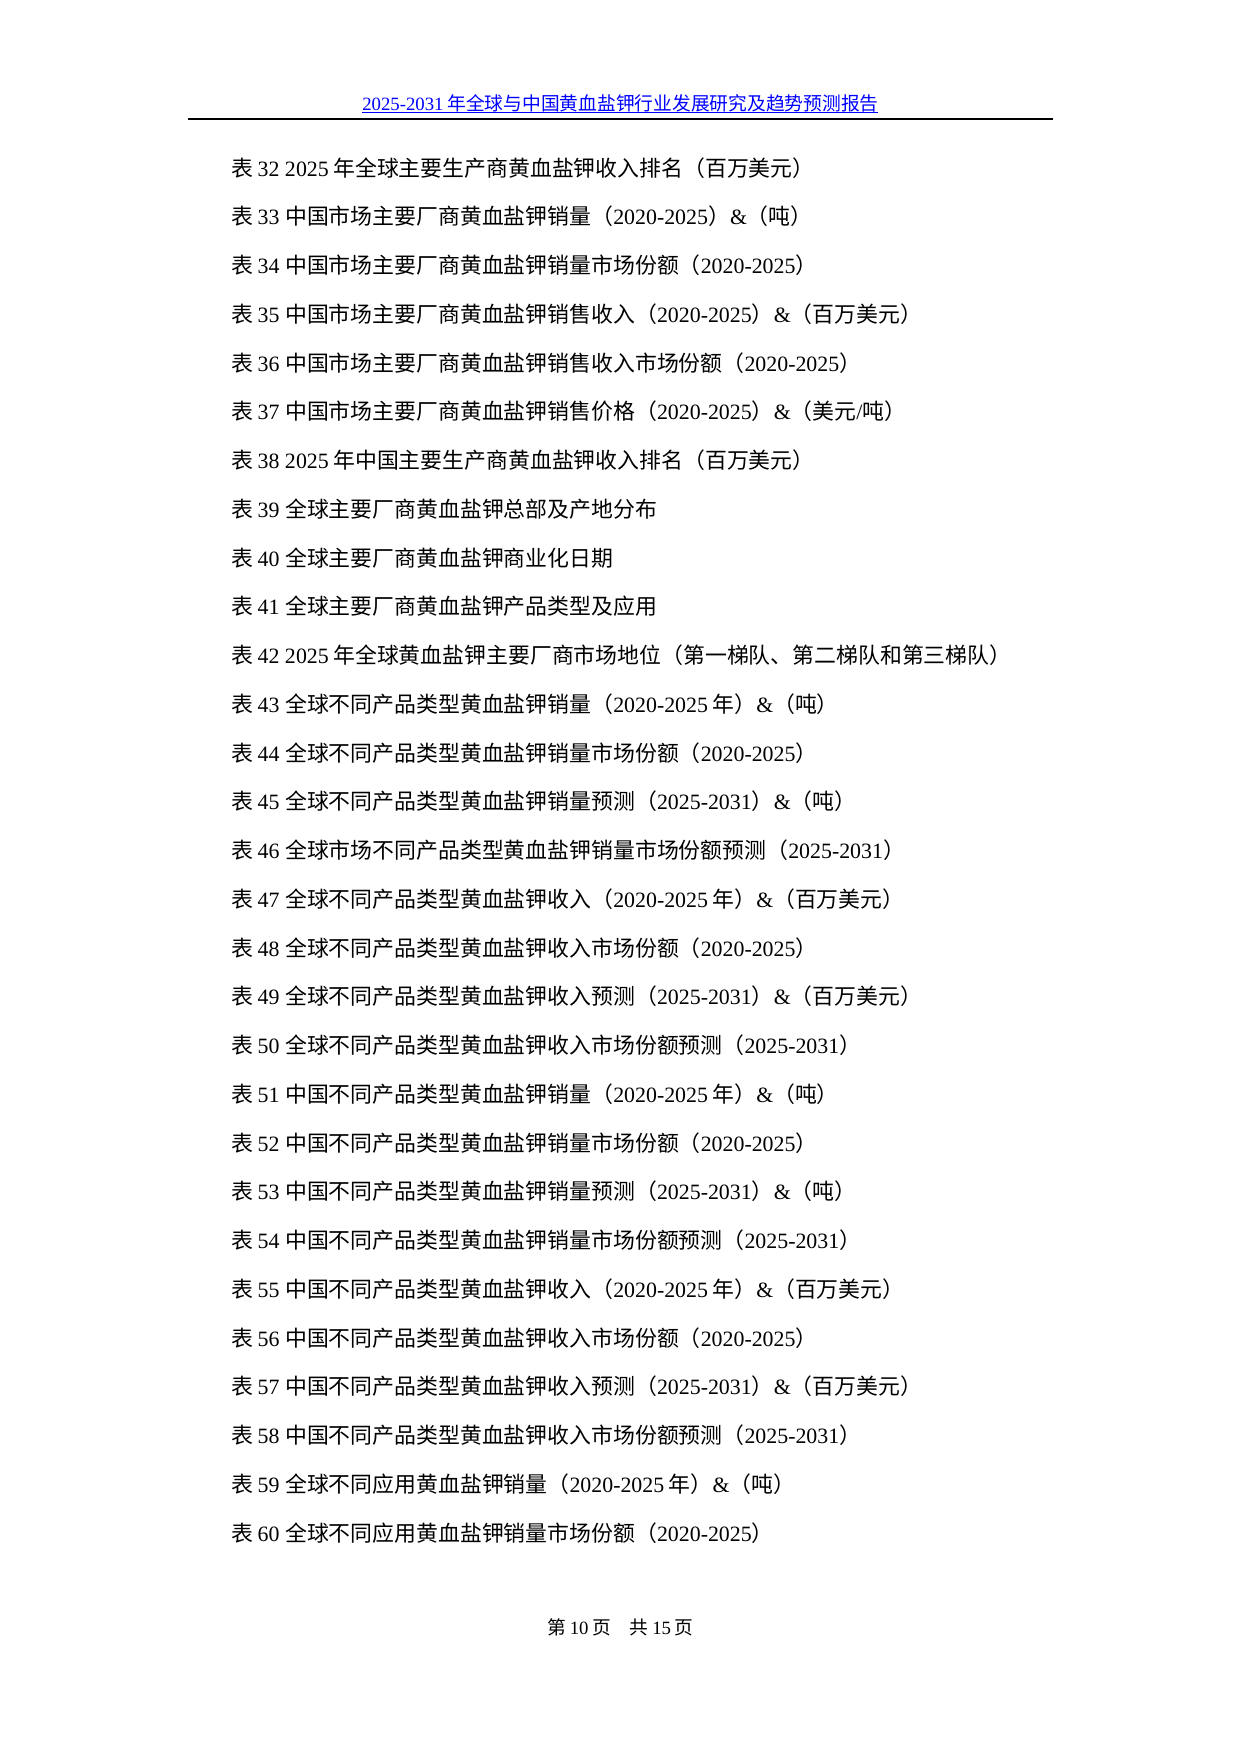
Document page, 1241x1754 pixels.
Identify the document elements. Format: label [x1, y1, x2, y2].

text [187, 150, 1053, 1548]
